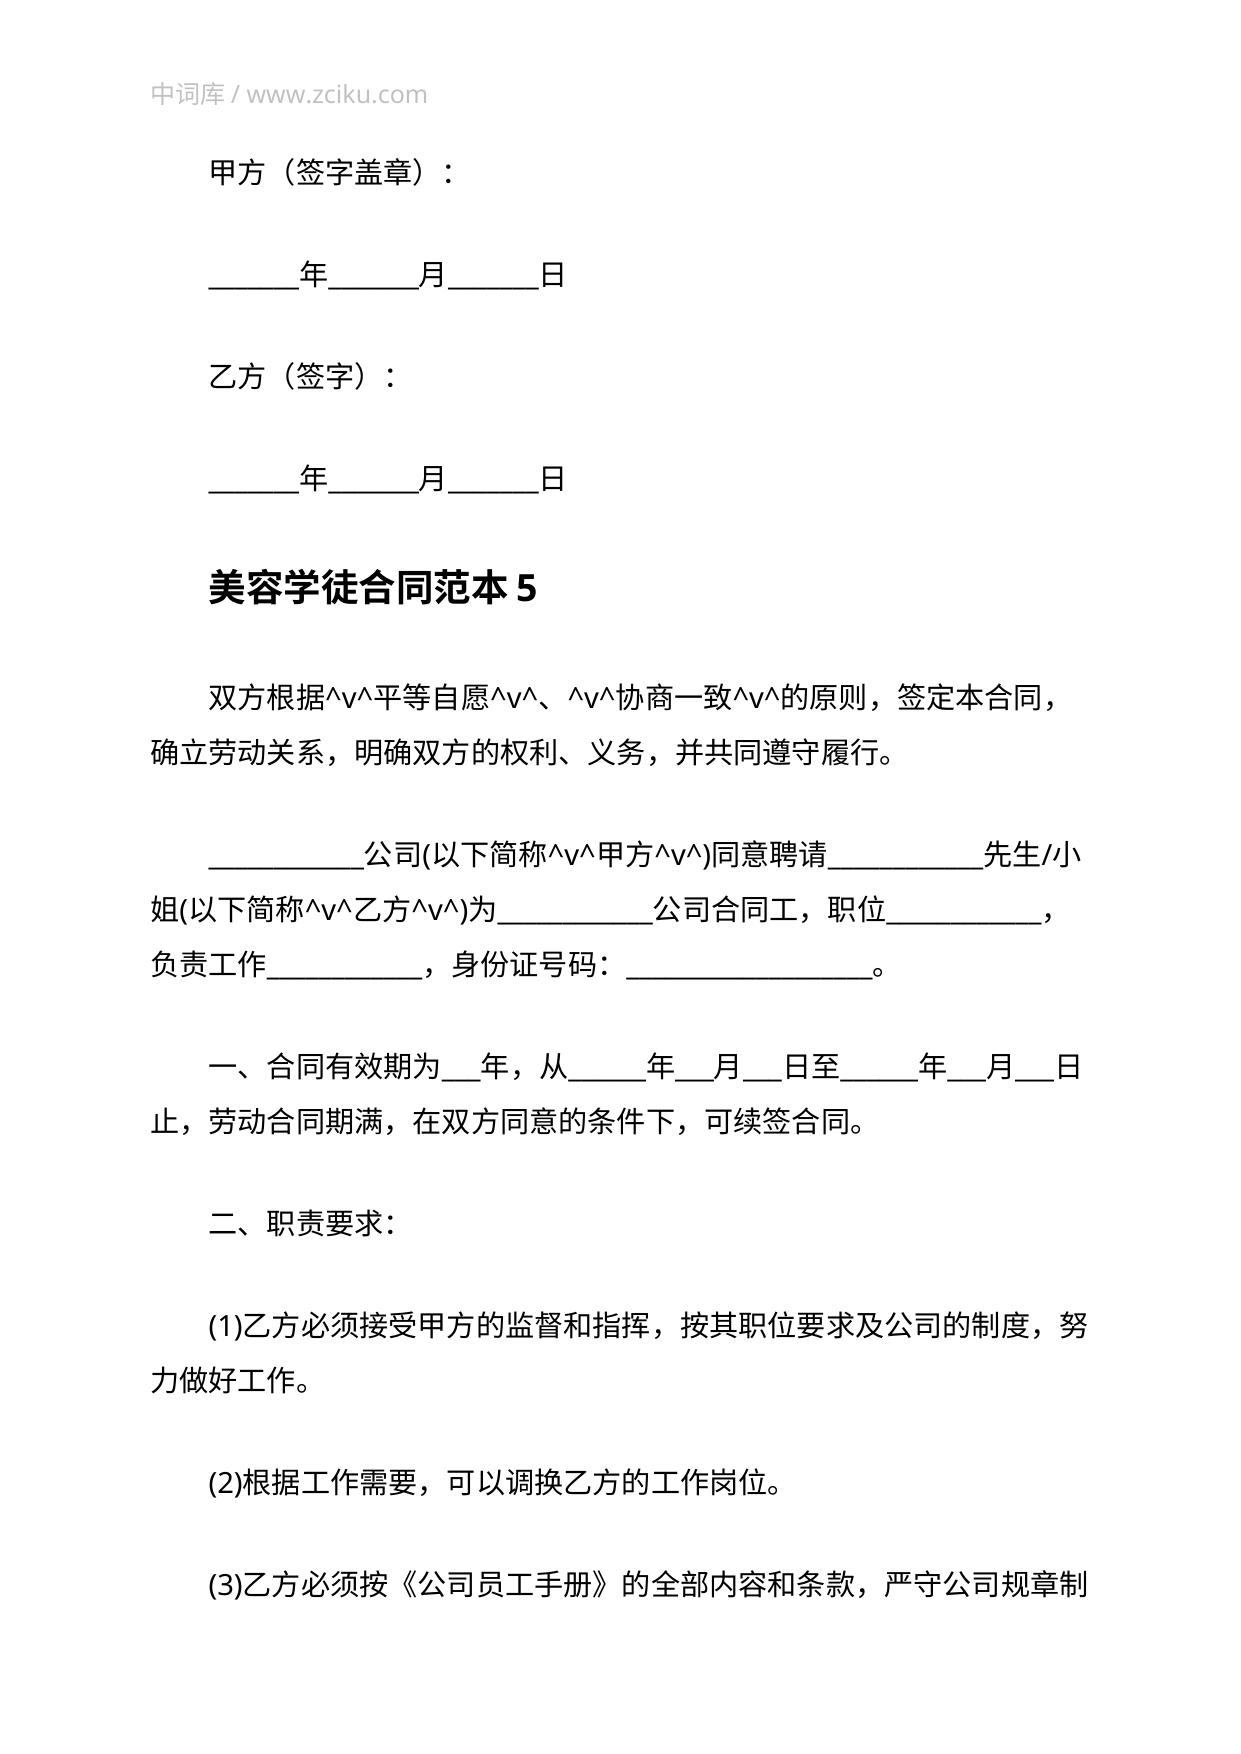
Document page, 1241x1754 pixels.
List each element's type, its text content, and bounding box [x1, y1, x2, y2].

text (2)根据工作需要，可以调换乙方的工作岗位。 [150, 1459, 1090, 1502]
text 甲方（签字盖章）： [150, 150, 1090, 192]
text 二、职责要求： [150, 1201, 1090, 1243]
text ____________公司(以下简称^v^甲方^v^)同意聘请____________先生/小姐(以下简称^v^乙方^v^)为____________公司合同工，职位____________，负责工作____________，身份证号码：___________________。 [150, 832, 1090, 984]
text (1)乙方必须接受甲方的监督和指挥，按其职位要求及公司的制度，努力做好工作。 [150, 1302, 1090, 1400]
text 乙方（签字）： [150, 354, 1090, 396]
text 美容学徒合同范本5 [150, 557, 1090, 612]
text _______年_______月_______日 [150, 252, 1090, 294]
text 一、合同有效期为___年，从______年___月___日至______年___月___日止，劳动合同期满，在双方同意的条件下，可续签合同。 [150, 1044, 1090, 1141]
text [150, 1561, 1090, 1603]
text 双方根据^v^平等自愿^v^、^v^协商一致^v^的原则，签定本合同，确立劳动关系，明确双方的权利、义务，并共同遵守履行。 [150, 675, 1090, 772]
text _______年_______月_______日 [150, 456, 1090, 498]
